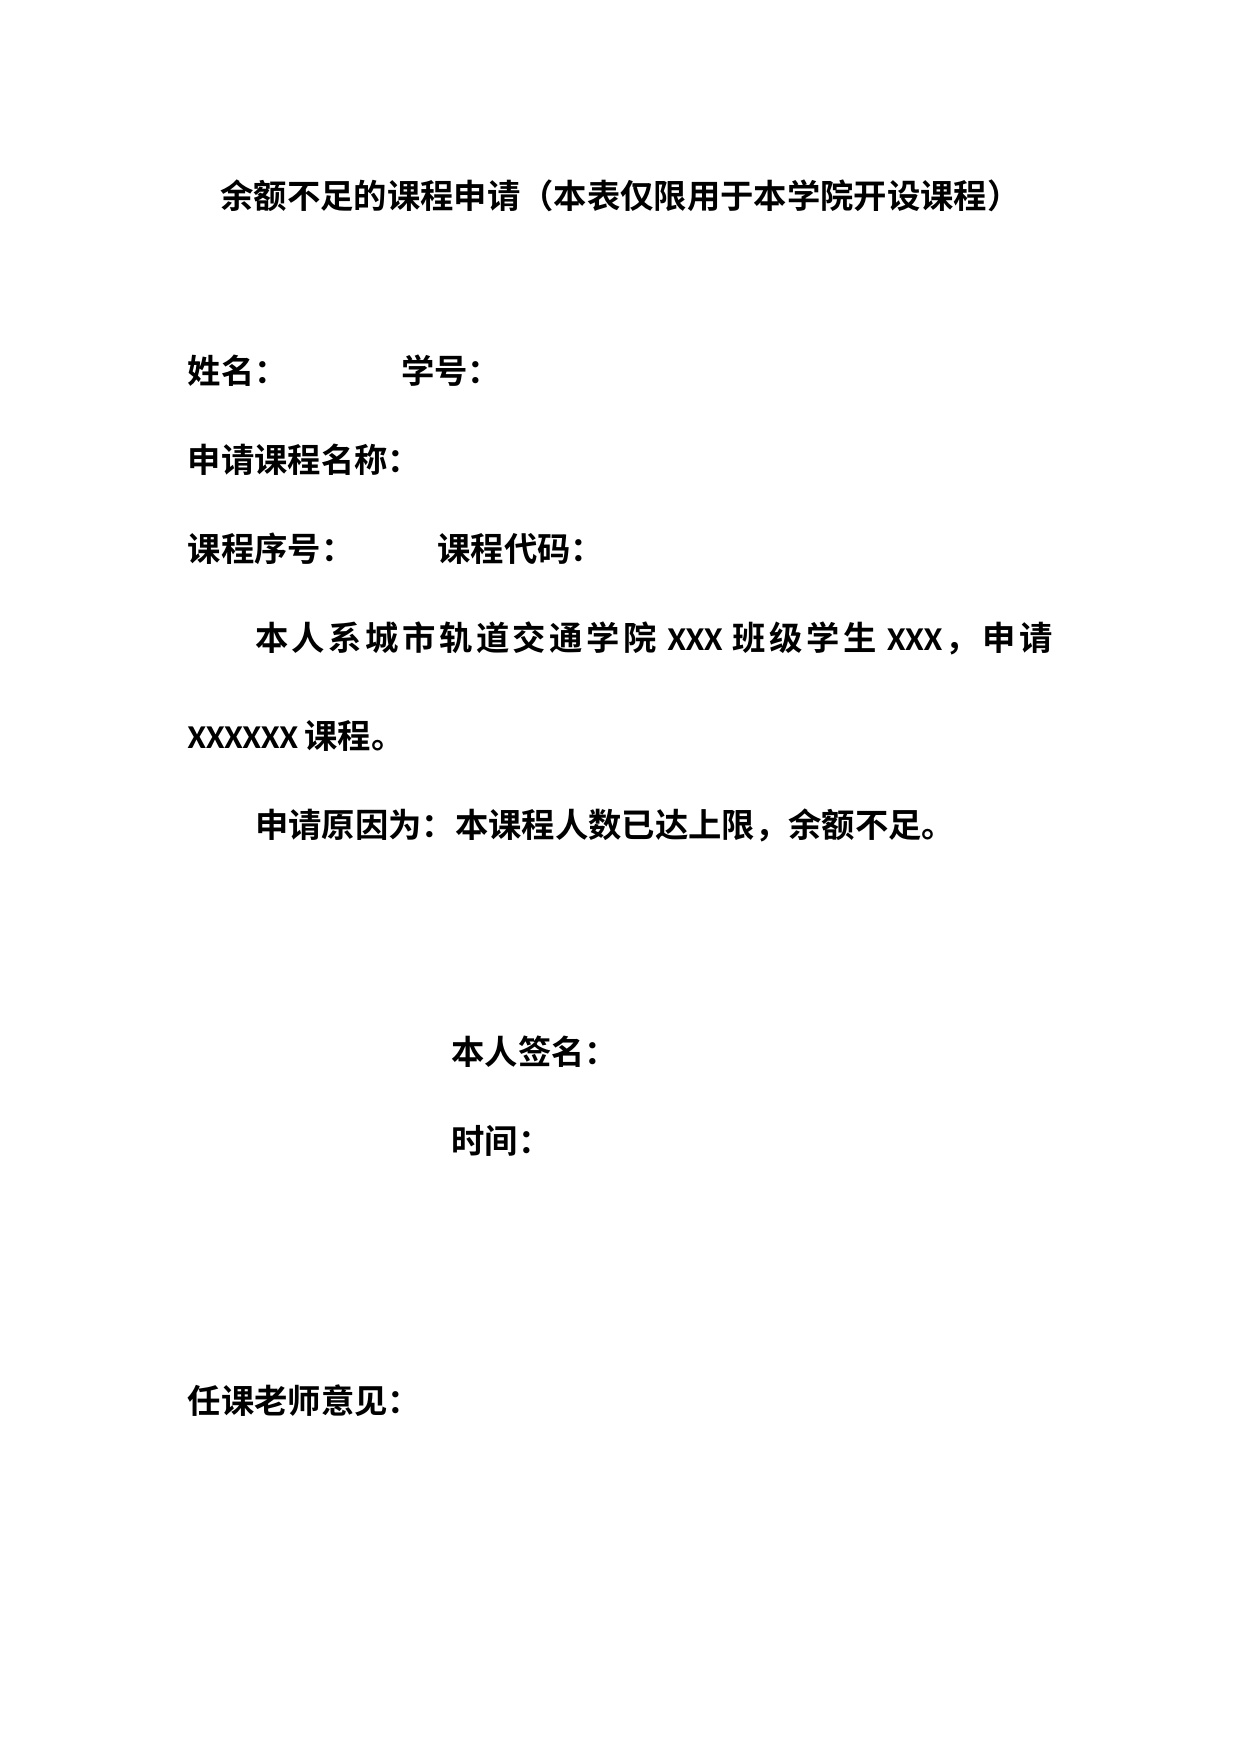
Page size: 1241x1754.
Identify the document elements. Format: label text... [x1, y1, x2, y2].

text 本人签名： [187, 1017, 1053, 1082]
text 申请原因为：本课程人数已达上限，余额不足。 [187, 790, 1053, 855]
text 时间： [187, 1106, 1053, 1171]
text 余额不足的课程申请（本表仅限用于本学院开设课程） [187, 162, 1053, 227]
text 姓名： 学号： [187, 336, 1053, 401]
text 申请课程名称： [187, 425, 1053, 490]
text 任课老师意见： [187, 1366, 1053, 1431]
text 课程序号： 课程代码： [187, 514, 1053, 579]
text 本人系城市轨道交通学院XXX班级学生XXX，申请XXXXXX课程。 [187, 603, 1053, 766]
